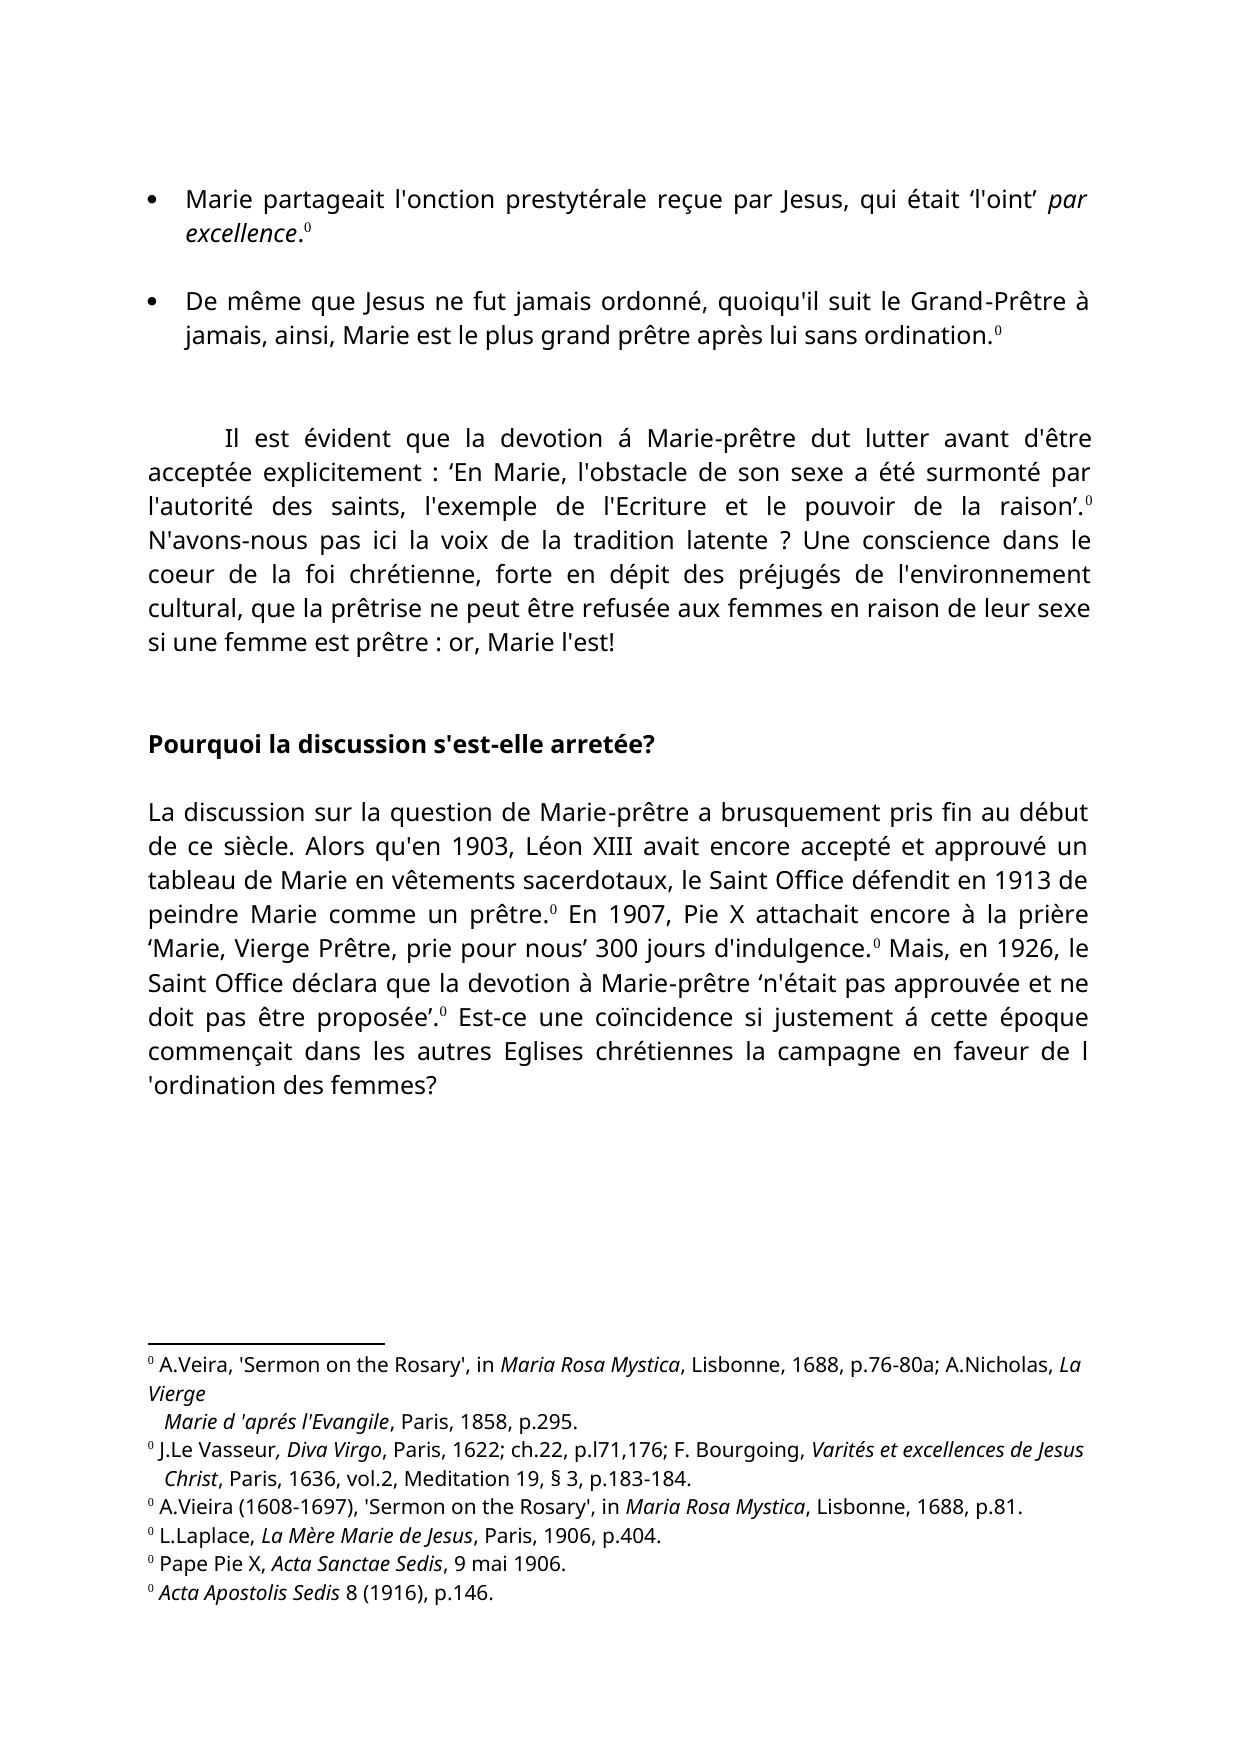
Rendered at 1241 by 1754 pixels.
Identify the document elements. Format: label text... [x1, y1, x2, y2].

text La discussion sur la question de Marie-prêtre a brusquement pris fin au début de ce siècle. Alors qu'en 1903, Léon XIII avait encore accepté et approuvé un tableau de Marie en vêtements sacerdotaux, le Saint Office défendit en 1913 de peindre Marie comme un prêtre. En 1907, Pie X attachait encore à la prière ‘Marie, Vierge Prêtre, prie pour nous’ 300 jours d'indulgence. Mais, en 1926, le Saint Office déclara que la devotion à Marie-prêtre ‘n'était pas approuvée et ne doit pas être proposée’. Est-ce une coïncidence si justement á cette époque commençait dans les autres Eglises chrétiennes la campagne en faveur de l 'ordination des femmes? [148, 795, 1089, 1102]
text Pourquoi la discussion s'est-elle arretée? [148, 727, 1092, 761]
text Il est évident que la devotion á Marie-prêtre dut lutter avant d'être acceptée explicitement : ‘En Marie, l'obstacle de son sexe a été surmonté par l'autorité des saints, l'exemple de l'Ecriture et le pouvoir de la raison’. N'avons-nous pas ici la voix de la tradition latente ? Une conscience dans le coeur de la foi chrétienne, forte en dépit des préjugés de l'environnement cultural, que la prêtrise ne peut être refusée aux femmes en raison de leur sexe si une femme est prêtre : or, Marie l'est! [148, 420, 1092, 659]
list De même que Jesus ne fut jamais ordonné, quoiqu'il suit le Grand-Prêtre à jamais, ainsi, Marie est le plus grand prêtre après lui sans ordination. [148, 284, 1089, 352]
list Marie partageait l'onction prestytérale reçue par Jesus, qui était ‘l'oint’ par excellence. [148, 182, 1089, 250]
